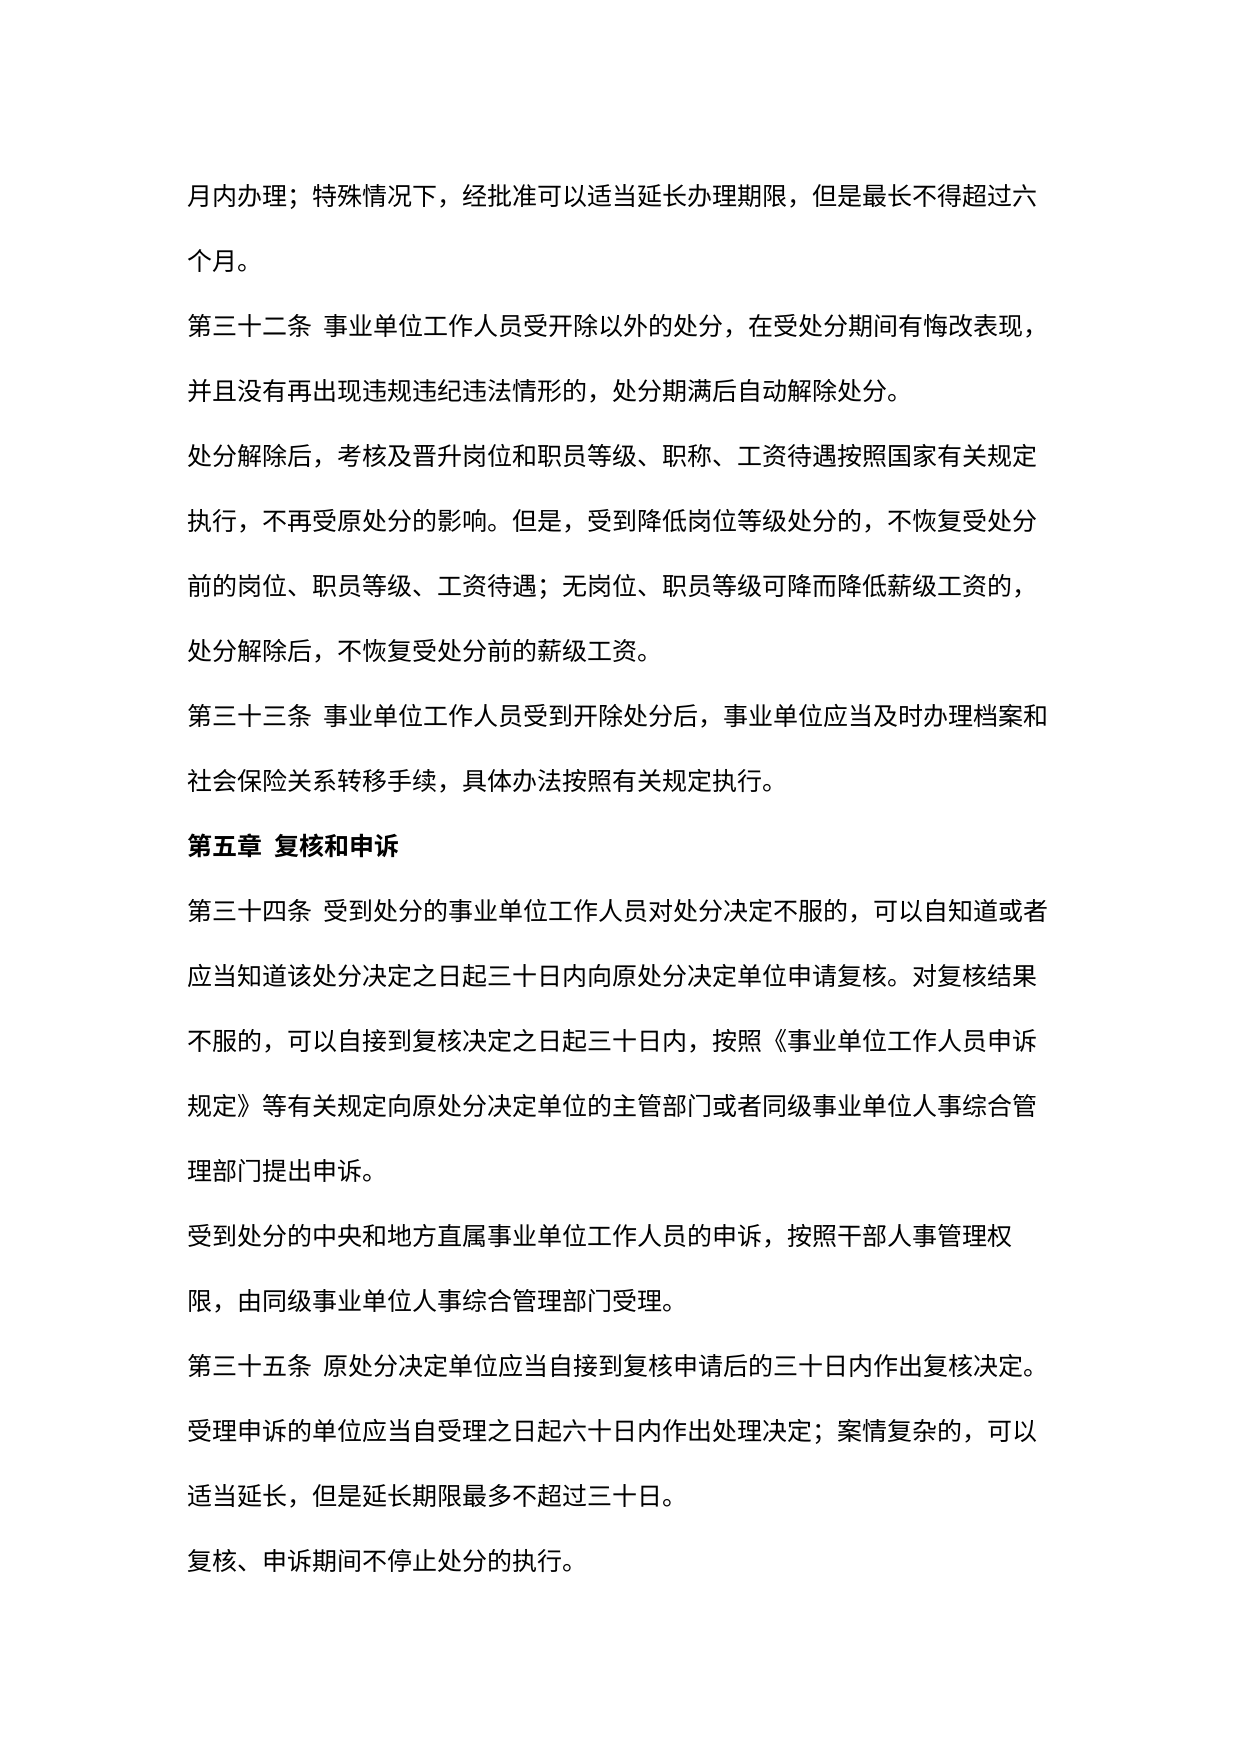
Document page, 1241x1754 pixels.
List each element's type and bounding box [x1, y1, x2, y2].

text [187, 162, 1053, 1592]
